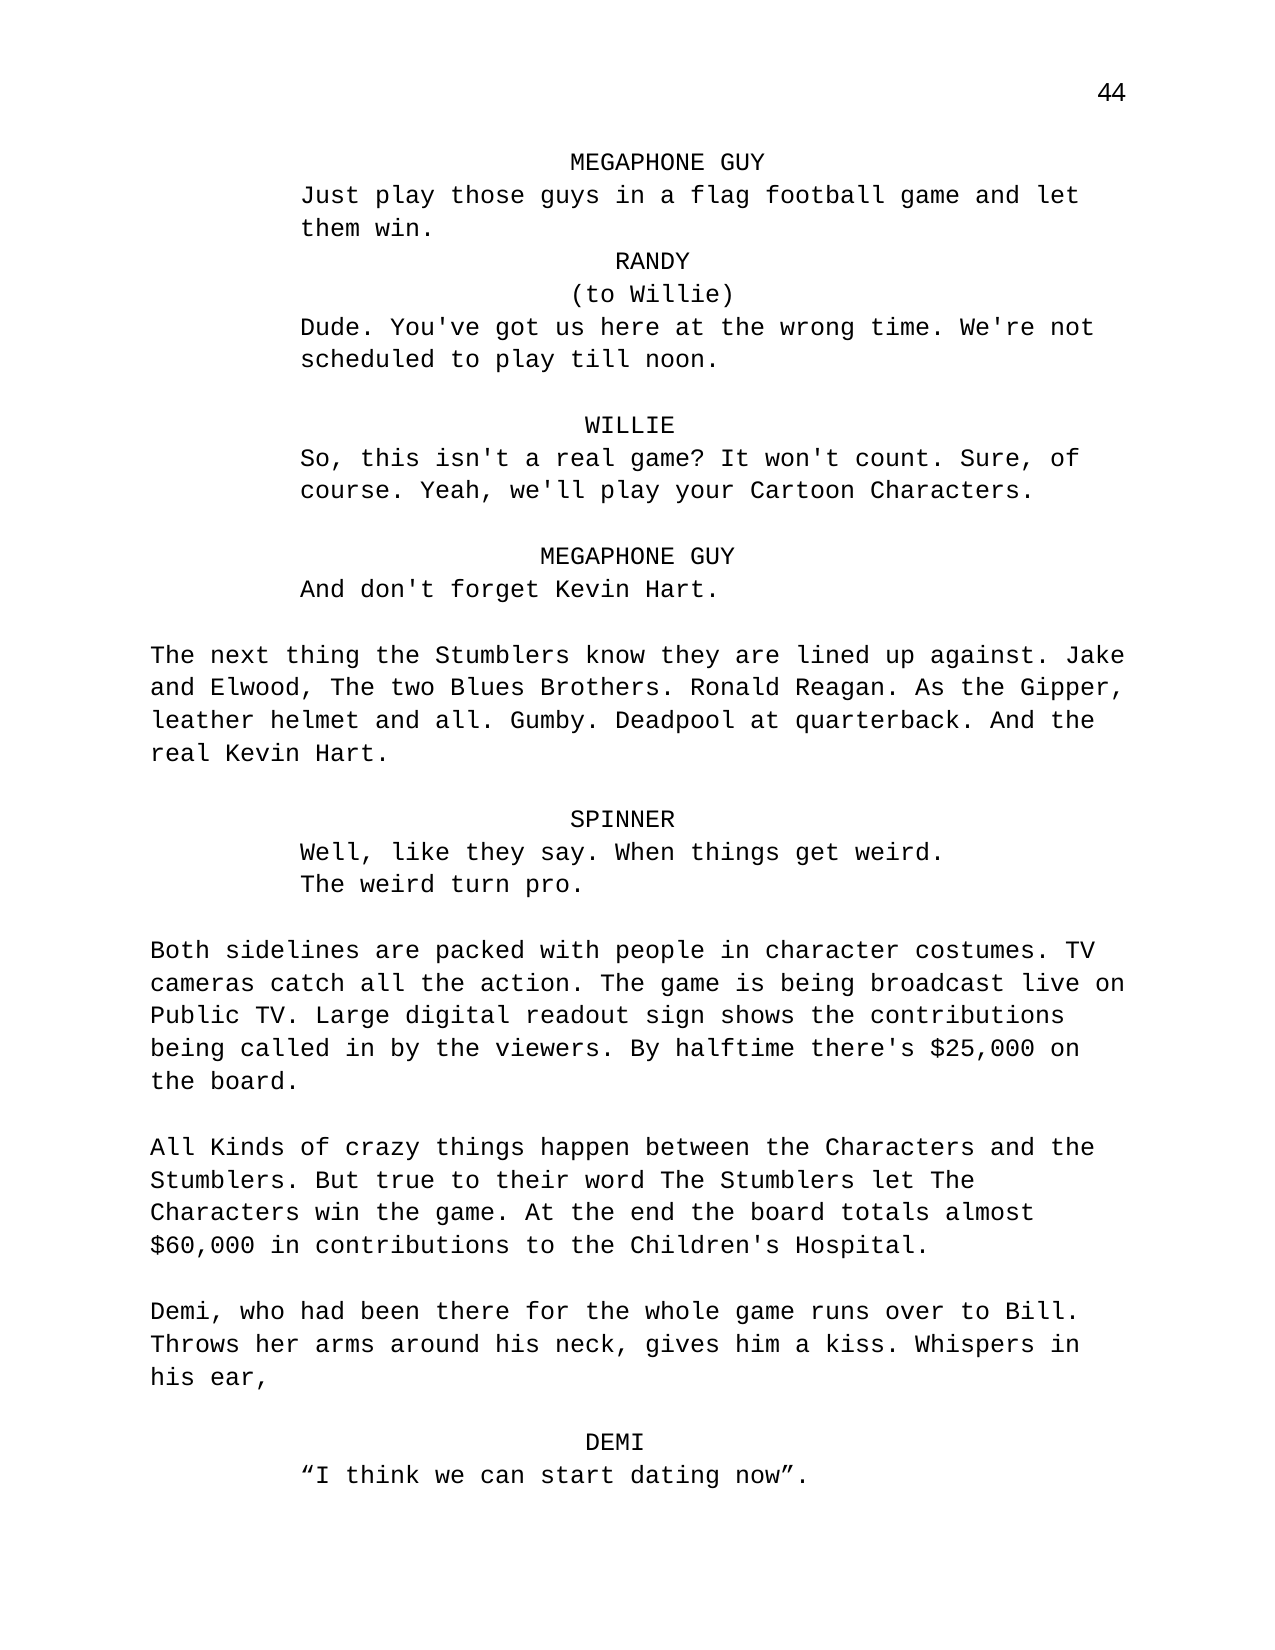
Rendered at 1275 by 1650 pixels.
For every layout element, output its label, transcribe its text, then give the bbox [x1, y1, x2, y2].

text MEGAPHONE GUY [150, 544, 1125, 572]
text Both sidelines are packed with people in character costumes. TV cameras catch all the action. The game is being broadcast live on Public TV. Large digital readout sign shows the contributions being called in by the viewers. By halftime there's $25,000 on the board. [150, 937, 1125, 1097]
text DEMI [150, 1430, 1125, 1458]
text RANDY [300, 248, 1125, 277]
text (to Willie) [300, 281, 1125, 309]
text And don't forget Kevin Hart. [150, 577, 1125, 605]
text So, this isn't a real game? It won't count. Sure, of course. Yeah, we'll play your Cartoon Characters. [300, 445, 1125, 506]
text WILLIE [300, 412, 1125, 441]
text “I think we can start dating now”. [150, 1462, 1125, 1491]
text All Kinds of crazy things happen between the Characters and the Stumblers. But true to their word The Stumblers let The Characters win the game. At the end the board totals almost $60,000 in contributions to the Children's Hospital. [150, 1134, 1125, 1261]
text SPINNER [300, 806, 975, 834]
text Well, like they say. When things get weird. The weird turn pro. [300, 839, 975, 900]
text The next thing the Stumblers know they are lined up against. Jake and Elwood, The two Blues Brothers. Ronald Reagan. As the Gipper, leather helmet and all. Gumby. Deadpool at quarterback. And the real Kevin Hart. [150, 642, 1125, 769]
text MEGAPHONE GUY [300, 150, 1125, 178]
text Just play those guys in a flag football game and let them win. [300, 183, 1125, 244]
text Dude. You've got us here at the wrong time. We're not scheduled to play till noon. [300, 314, 1125, 375]
text Demi, who had been there for the whole game runs over to Bill. Throws her arms around his neck, gives him a kiss. Whispers in his ear, [150, 1298, 1125, 1392]
